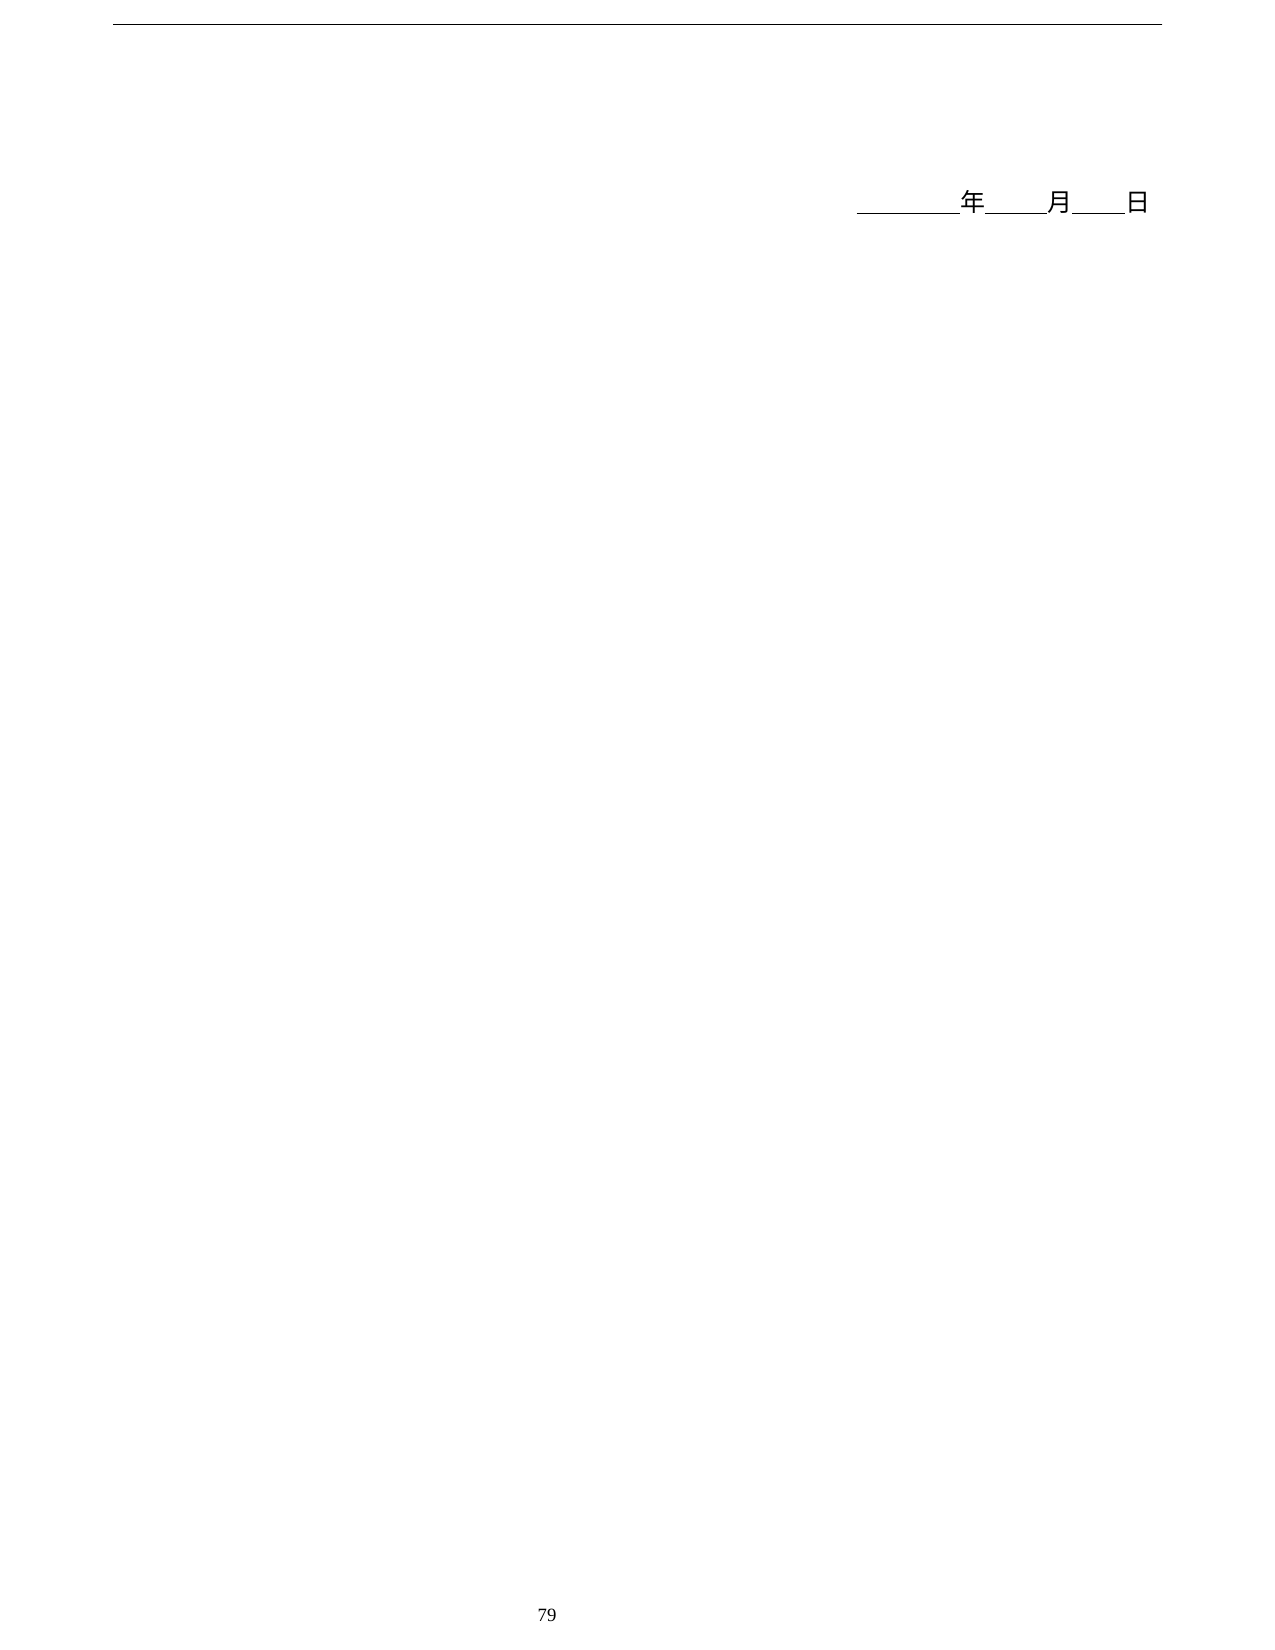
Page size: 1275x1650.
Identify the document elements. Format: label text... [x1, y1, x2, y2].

text 年 月 日 [162, 182, 1150, 218]
